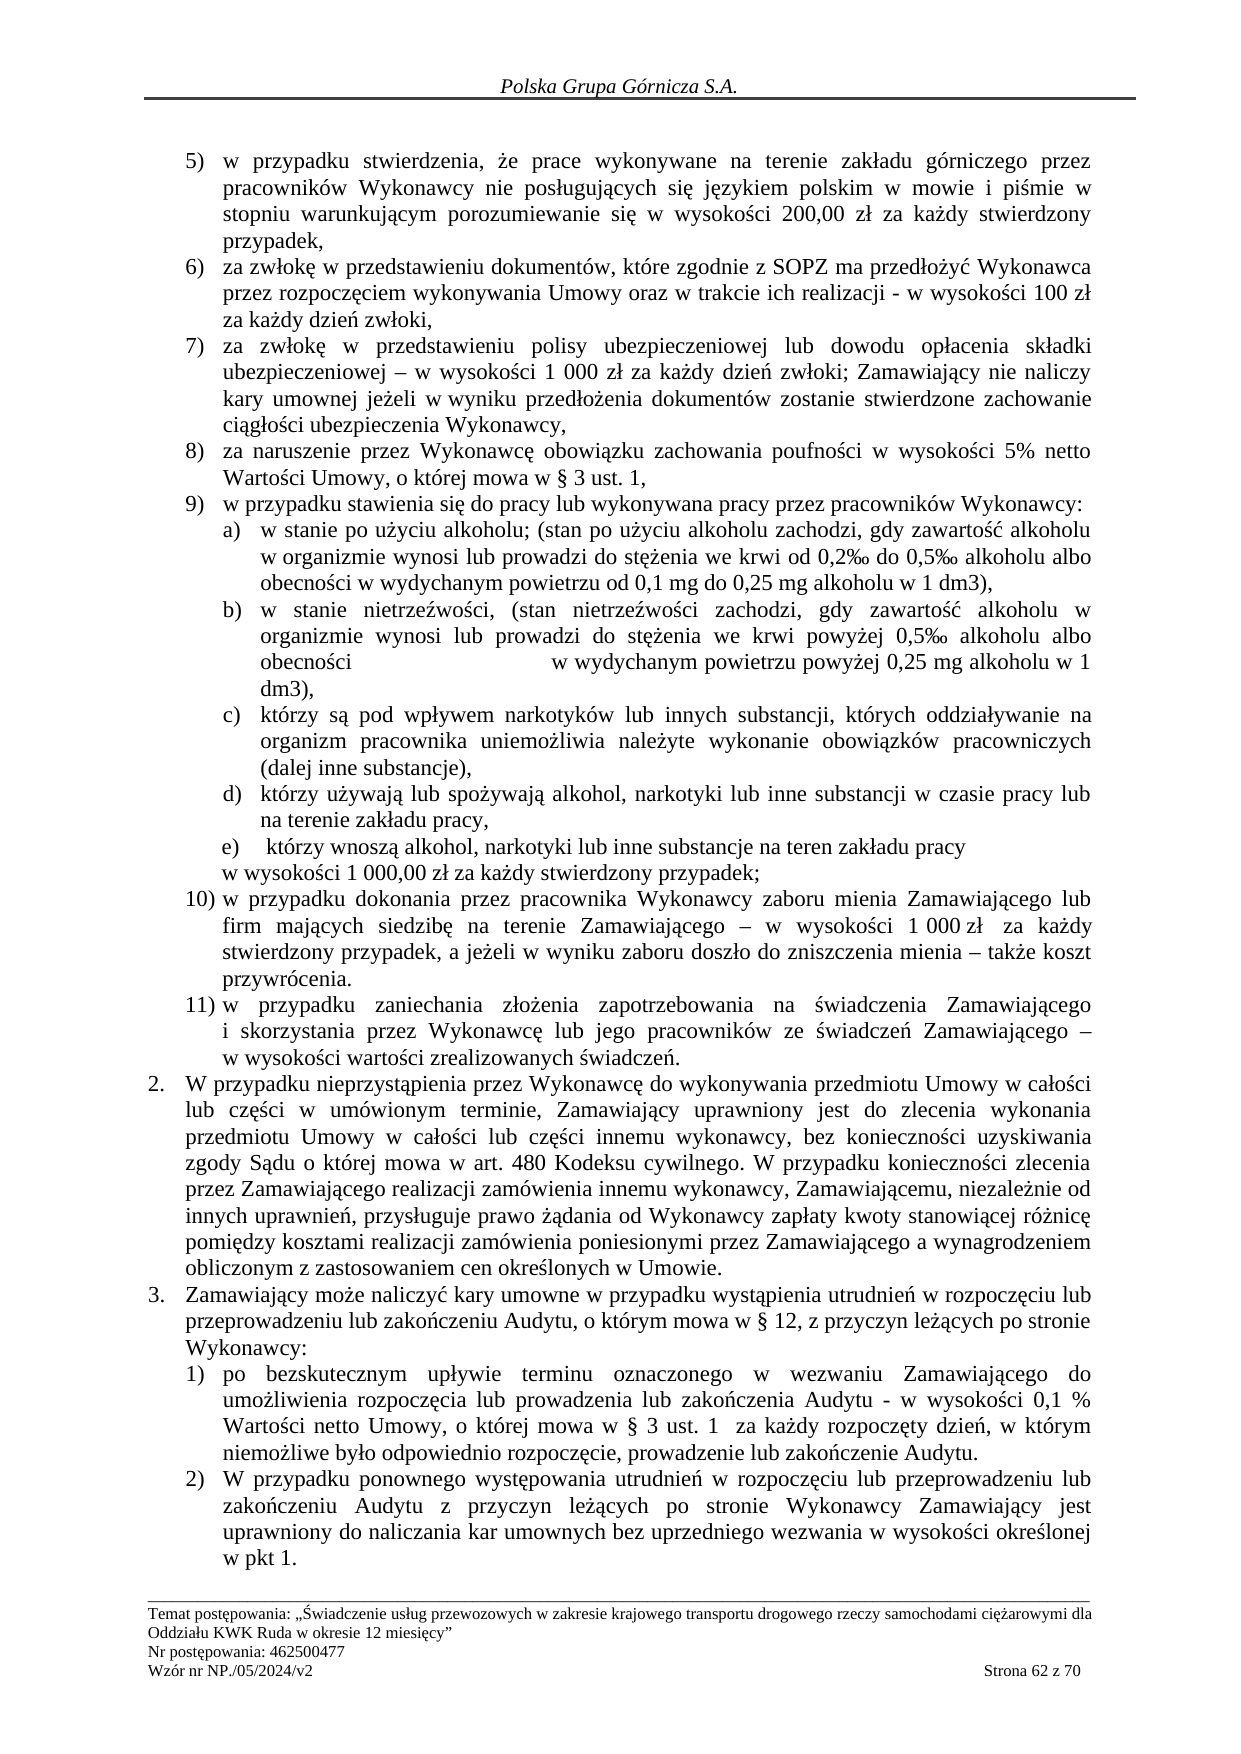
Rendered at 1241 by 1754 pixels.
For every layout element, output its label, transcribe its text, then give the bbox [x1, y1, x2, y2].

list w przypadku dokonania przez pracownika Wykonawcy zaboru mienia Zamawiającego lub firm mających siedzibę na terenie Zamawiającego – w wysokości 1 000 zł za każdy stwierdzony przypadek, a jeżeli w wyniku zaboru doszło do zniszczenia mienia – także koszt przywrócenia. [185, 886, 1093, 991]
list W przypadku nieprzystąpienia przez Wykonawcę do wykonywania przedmiotu Umowy w całości lub części w umówionym terminie, Zamawiający uprawniony jest do zlecenia wykonania przedmiotu Umowy w całości lub części innemu wykonawcy, bez konieczności uzyskiwania zgody Sądu o której mowa w art. 480 Kodeksu cywilnego. W przypadku konieczności zlecenia przez Zamawiającego realizacji zamówienia innemu wykonawcy, Zamawiającemu, niezależnie od innych uprawnień, przysługuje prawo żądania od Wykonawcy zapłaty kwoty stanowiącej różnicę pomiędzy kosztami realizacji zamówienia poniesionymi przez Zamawiającego a wynagrodzeniem obliczonym z zastosowaniem cen określonych w Umowie. [148, 1070, 1093, 1281]
list W przypadku ponownego występowania utrudnień w rozpoczęciu lub przeprowadzeniu lub zakończeniu Audytu z przyczyn leżących po stronie Wykonawcy Zamawiający jest uprawniony do naliczania kar umownych bez uprzedniego wezwania w wysokości określonej w pkt 1. [185, 1465, 1093, 1571]
list za zwłokę w przedstawieniu dokumentów, które zgodnie z SOPZ ma przedłożyć Wykonawca przez rozpoczęciem wykonywania Umowy oraz w trakcie ich realizacji - w wysokości 100 zł za każdy dzień zwłoki, [185, 253, 1093, 332]
list po bezskutecznym upływie terminu oznaczonego w wezwaniu Zamawiającego do umożliwienia rozpoczęcia lub prowadzenia lub zakończenia Audytu - w wysokości 0,1 % Wartości netto Umowy, o której mowa w § 3 ust. 1 za każdy rozpoczęty dzień, w którym niemożliwe było odpowiednio rozpoczęcie, prowadzenie lub zakończenie Audytu. [185, 1360, 1093, 1465]
list za naruszenie przez Wykonawcę obowiązku zachowania poufności w wysokości 5% netto Wartości Umowy, o której mowa w § 3 ust. 1, [185, 437, 1093, 490]
list w przypadku stwierdzenia, że prace wykonywane na terenie zakładu górniczego przez pracowników Wykonawcy nie posługujących się językiem polskim w mowie i piśmie w stopniu warunkującym porozumiewanie się w wysokości 200,00 zł za każdy stwierdzony przypadek, [185, 148, 1093, 253]
list którzy używają lub spożywają alkohol, narkotyki lub inne substancji w czasie pracy lub na terenie zakładu pracy, [223, 780, 1093, 833]
list którzy są pod wpływem narkotyków lub innych substancji, których oddziaływanie na organizm pracownika uniemożliwia należyte wykonanie obowiązków pracowniczych (dalej inne substancje), [223, 701, 1093, 780]
list w stanie po użyciu alkoholu; (stan po użyciu alkoholu zachodzi, gdy zawartość alkoholu w organizmie wynosi lub prowadzi do stężenia we krwi od 0,2‰ do 0,5‰ alkoholu albo obecności w wydychanym powietrzu od 0,1 mg do 0,25 mg alkoholu w 1 dm3), [223, 517, 1093, 596]
list w stanie nietrzeźwości, (stan nietrzeźwości zachodzi, gdy zawartość alkoholu w organizmie wynosi lub prowadzi do stężenia we krwi powyżej 0,5‰ alkoholu albo obecności w wydychanym powietrzu powyżej 0,25 mg alkoholu w 1 dm3), [223, 596, 1093, 701]
text w wysokości 1 000,00 zł za każdy stwierdzony przypadek; [221, 859, 1093, 886]
list którzy wnoszą alkohol, narkotyki lub inne substancje na teren zakładu pracy [221, 833, 1093, 859]
list w przypadku stawienia się do pracy lub wykonywana pracy przez pracowników Wykonawcy: [185, 490, 1093, 517]
list Zamawiający może naliczyć kary umowne w przypadku wystąpienia utrudnień w rozpoczęciu lub przeprowadzeniu lub zakończeniu Audytu, o którym mowa w § 12, z przyczyn leżących po stronie Wykonawcy: [148, 1281, 1093, 1360]
list za zwłokę w przedstawieniu polisy ubezpieczeniowej lub dowodu opłacenia składki ubezpieczeniowej – w wysokości 1 000 zł za każdy dzień zwłoki; Zamawiający nie naliczy kary umownej jeżeli w wyniku przedłożenia dokumentów zostanie stwierdzone zachowanie ciągłości ubezpieczenia Wykonawcy, [185, 332, 1093, 437]
list w przypadku zaniechania złożenia zapotrzebowania na świadczenia Zamawiającego i skorzystania przez Wykonawcę lub jego pracowników ze świadczeń Zamawiającego – w wysokości wartości zrealizowanych świadczeń. [185, 991, 1093, 1070]
